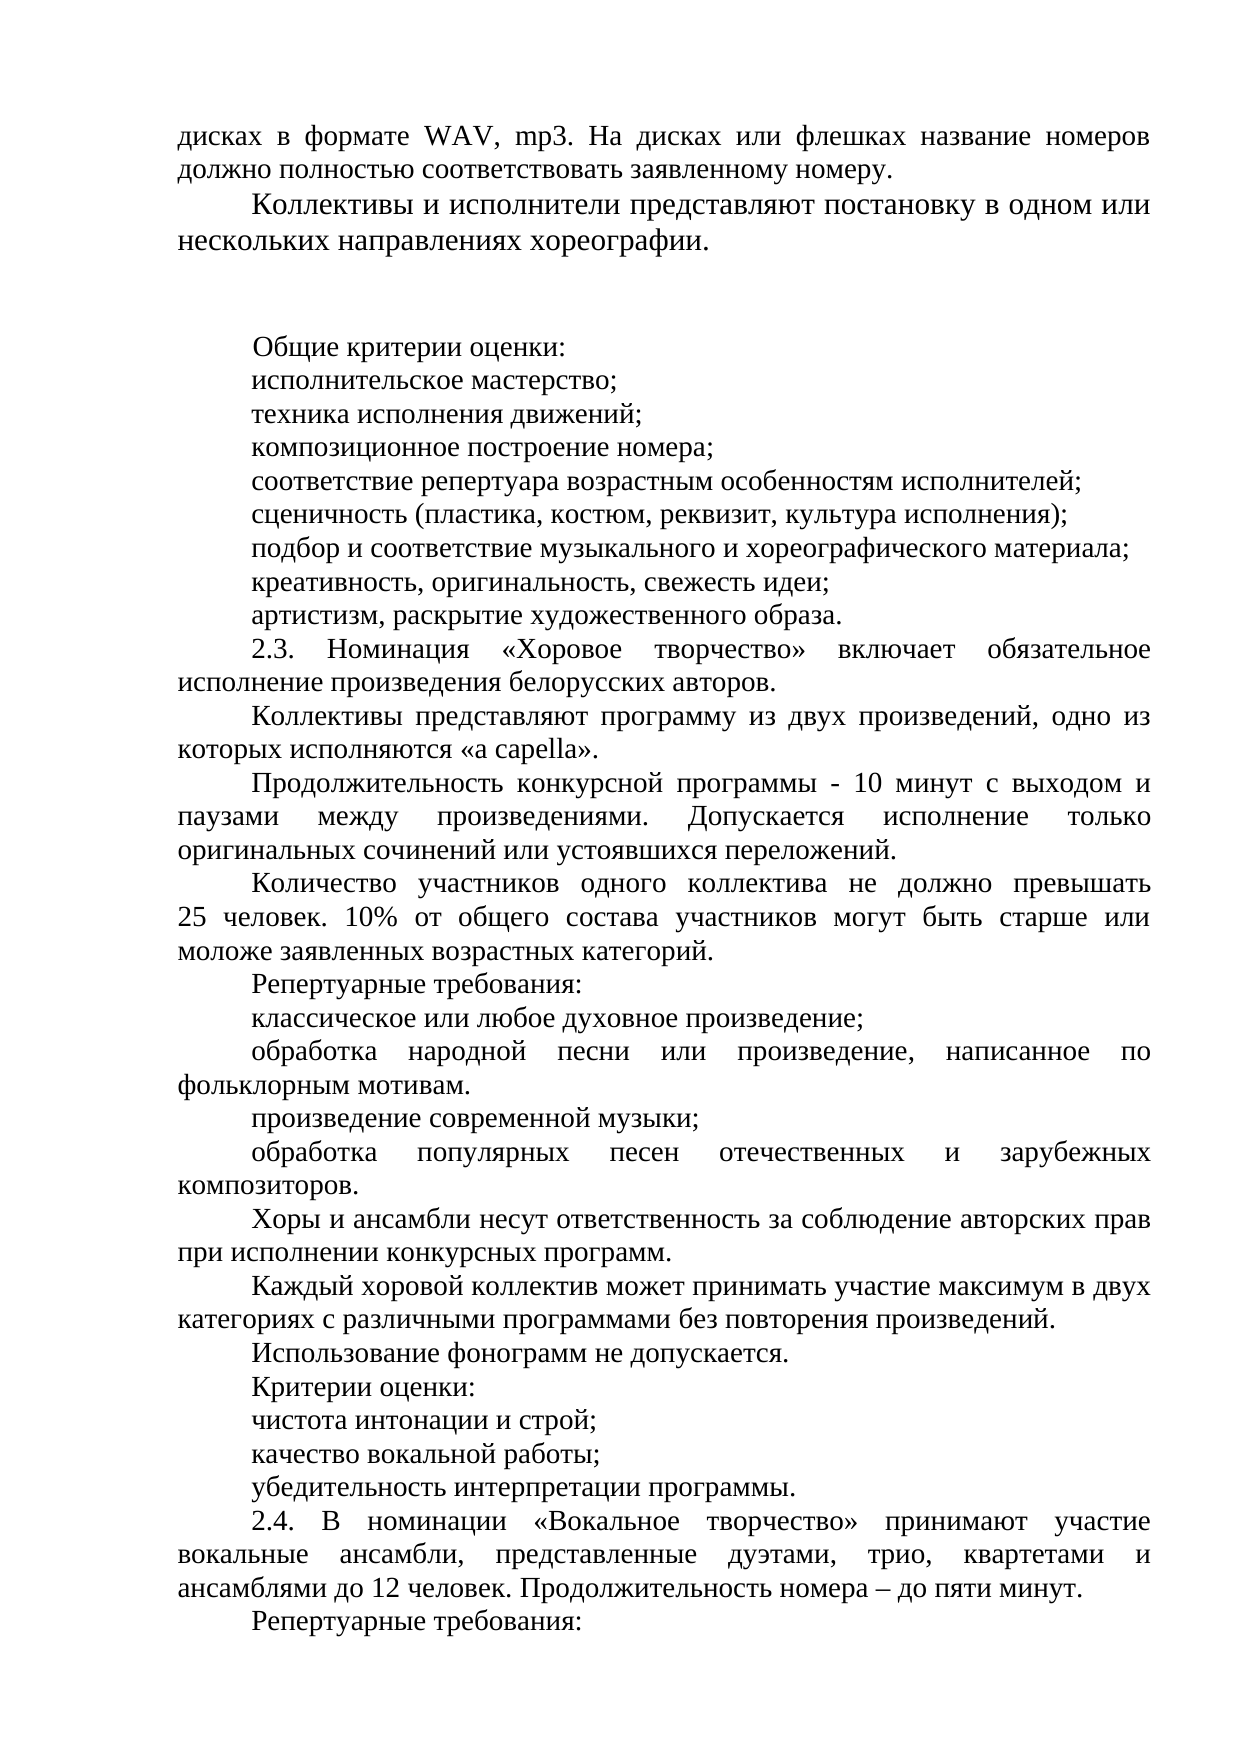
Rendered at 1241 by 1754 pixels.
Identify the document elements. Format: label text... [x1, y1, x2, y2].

text Использование фонограмм не допускается. [177, 1335, 1152, 1369]
text классическое или любое духовное произведение; [177, 1000, 1152, 1033]
text Коллективы представляют программу из двух произведений, одно из которых исполняются «a capella». [177, 698, 1152, 765]
list креативность, оригинальность, свежесть идеи; [177, 564, 1152, 597]
text обработка популярных песен отечественных и зарубежных композиторов. [177, 1134, 1152, 1201]
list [177, 118, 1152, 185]
list подбор и соответствие музыкального и хореографического материала; [177, 530, 1152, 564]
text Репертуарные требования: [177, 1603, 1152, 1637]
text качество вокальной работы; [177, 1436, 1152, 1469]
list соответствие репертуара возрастным особенностям исполнителей; [177, 463, 1152, 497]
list композиционное построение номера; [177, 429, 1152, 463]
list артистизм, раскрытие художественного образа. [177, 597, 1152, 631]
list 2.3. Номинация «Хоровое творчество» включает обязательное исполнение произведения белорусских авторов. [177, 631, 1152, 698]
text Хоры и ансамбли несут ответственность за соблюдение авторских прав при исполнении конкурсных программ. [177, 1201, 1152, 1268]
text убедительность интерпретации программы. [177, 1469, 1152, 1503]
text Репертуарные требования: [177, 966, 1152, 1000]
text Каждый хоровой коллектив может принимать участие максимум в двух категориях с различными программами без повторения произведений. [177, 1268, 1152, 1335]
text обработка народной песни или произведение, написанное по фольклорным мотивам. [177, 1033, 1152, 1100]
list исполнительское мастерство; [177, 362, 1152, 396]
text Продолжительность конкурсной программы - 10 минут с выходом и паузами между произведениями. Допускается исполнение только оригинальных сочинений или устоявшихся переложений. [177, 765, 1152, 866]
list сценичность (пластика, костюм, реквизит, культура исполнения); [177, 497, 1152, 530]
list 2.4. В номинации «Вокальное творчество» принимают участие вокальные ансамбли, представленные дуэтами, трио, квартетами и ансамблями до 12 человек. Продолжительность номера – до пяти минут. [177, 1503, 1152, 1603]
text чистота интонации и строй; [177, 1402, 1152, 1436]
text произведение современной музыки; [177, 1100, 1152, 1134]
list Общие критерии оценки: [252, 329, 1152, 362]
text Количество участников одного коллектива не должно превышать 25 человек. 10% от общего состава участников могут быть старше или моложе заявленных возрастных категорий. [177, 866, 1152, 966]
text Коллективы и исполнители представляют постановку в одном или нескольких направлениях хореографии. [177, 185, 1152, 257]
list техника исполнения движений; [177, 396, 1152, 429]
text Критерии оценки: [177, 1369, 1152, 1402]
